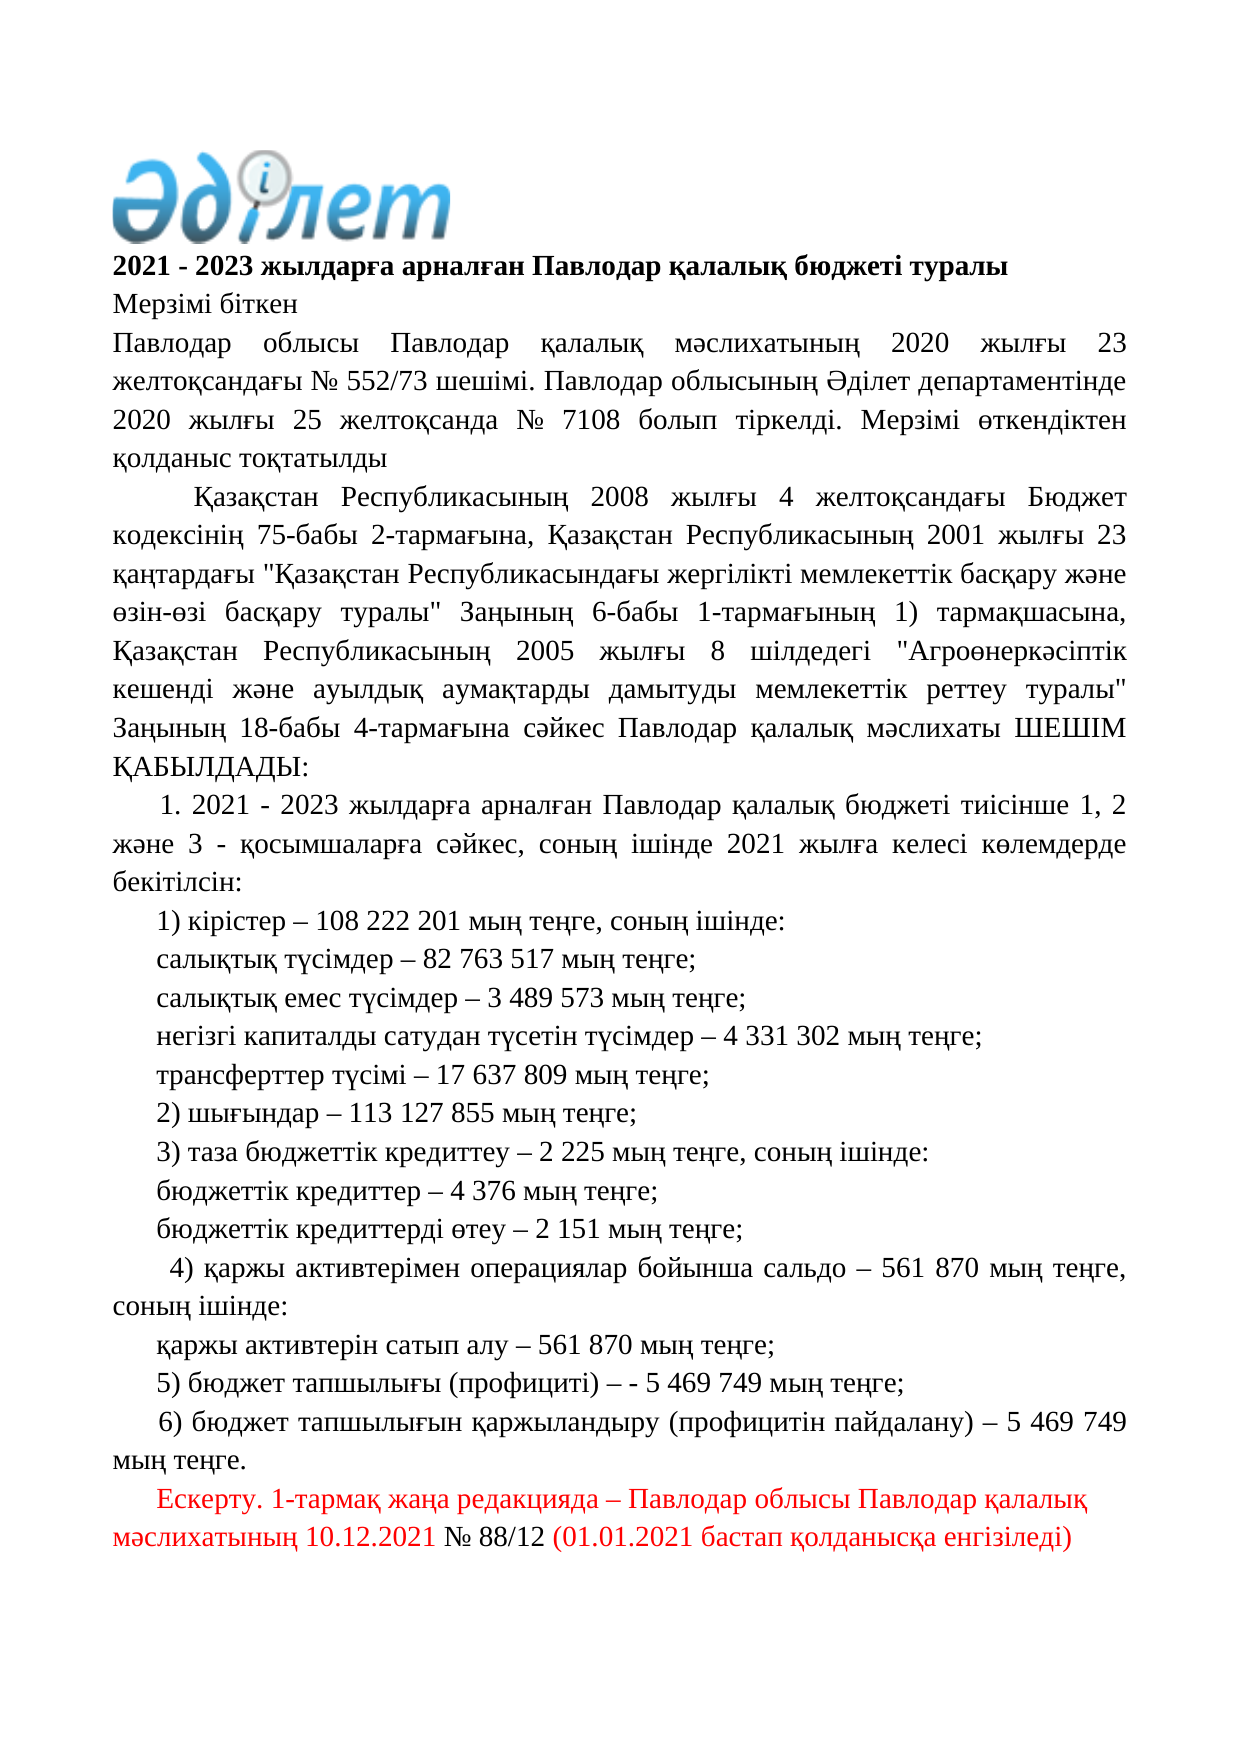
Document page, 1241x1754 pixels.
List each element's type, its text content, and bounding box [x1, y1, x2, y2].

text бюджеттік кредиттер – 4 376 мың теңге; [112, 1173, 1128, 1206]
text 2021 - 2023 жылдарға арналған Павлодар қалалық бюджеті туралы [112, 248, 1128, 281]
text 6) бюджет тапшылығын қаржыландыру (профицитін пайдалану) – 5 469 749 мың теңге. [112, 1404, 1128, 1476]
text 3) таза бюджеттік кредиттеу – 2 225 мың теңге, соның ішінде: [112, 1134, 1128, 1168]
text 5) бюджет тапшылығы (профициті) – - 5 469 749 мың теңге; [112, 1365, 1128, 1399]
text негізгі капиталды сатудан түсетін түсімдер – 4 331 302 мың теңге; [112, 1018, 1128, 1052]
text 1. 2021 - 2023 жылдарға арналған Павлодар қалалық бюджеті тиісінше 1, 2 және 3 - қосымшаларға сәйкес, соның ішінде 2021 жылға келесі көлемдерде бекітілсін: [112, 787, 1128, 898]
text 4) қаржы активтерімен операциялар бойынша сальдо – 561 870 мың теңге, соның ішінде: [112, 1250, 1128, 1322]
text 1) кірістер – 108 222 201 мың теңге, соның ішінде: [112, 903, 1128, 936]
text Қазақстан Республикасының 2008 жылғы 4 желтоқсандағы Бюджет кодексінің 75-бабы 2-тармағына, Қазақстан Республикасының 2001 жылғы 23 қаңтардағы "Қазақстан Республикасындағы жергілікті мемлекеттік басқару және өзін-өзі басқару туралы" Заңының 6-бабы 1-тармағының 1) тармақшасына, Қазақстан Республикасының 2005 жылғы 8 шілдедегі "Агроөнеркәсіптік кешенді және ауылдық аумақтарды дамытуды мемлекеттік реттеу туралы" Заңының 18-бабы 4-тармағына сәйкес Павлодар қалалық мәслихаты ШЕШІМ ҚАБЫЛДАДЫ: [112, 479, 1128, 782]
picture [112, 150, 451, 244]
text 2) шығындар – 113 127 855 мың теңге; [112, 1096, 1128, 1129]
text салықтық түсімдер – 82 763 517 мың теңге; [112, 941, 1128, 975]
text Павлодар облысы Павлодар қалалық мәслихатының 2020 жылғы 23 желтоқсандағы № 552/73 шешімі. Павлодар облысының Әділет департаментінде 2020 жылғы 25 желтоқсанда № 7108 болып тіркелді. Мерзімі өткендіктен қолданыс тоқтатылды [112, 325, 1128, 474]
text Мерзімі біткен [112, 286, 1128, 320]
text трансферттер түсімі – 17 637 809 мың теңге; [112, 1057, 1128, 1091]
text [112, 1481, 1128, 1553]
text салықтық емес түсімдер – 3 489 573 мың теңге; [112, 980, 1128, 1013]
text қаржы активтерін сатып алу – 561 870 мың теңге; [112, 1327, 1128, 1360]
text бюджеттік кредиттерді өтеу – 2 151 мың теңге; [112, 1211, 1128, 1245]
